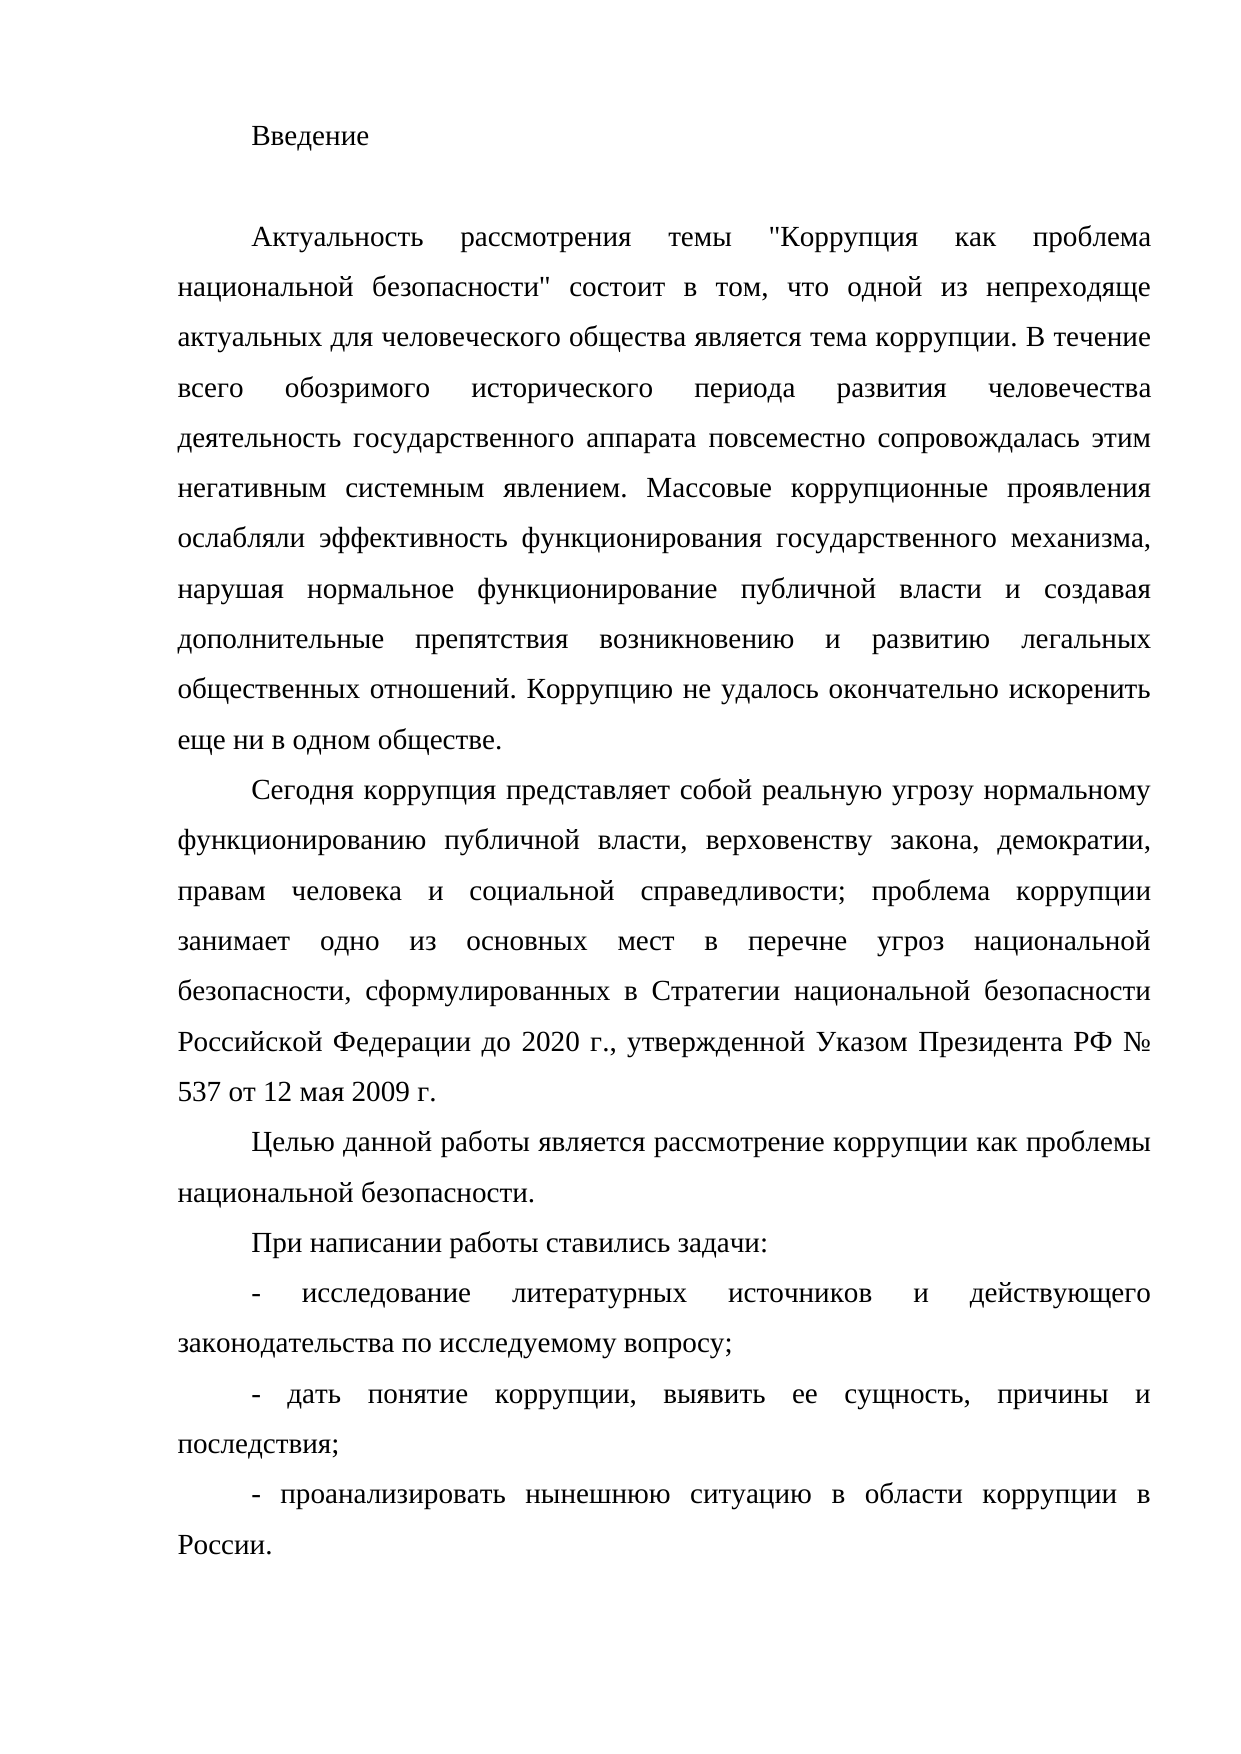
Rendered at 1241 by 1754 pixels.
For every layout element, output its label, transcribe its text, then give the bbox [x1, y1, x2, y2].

text - исследование литературных источников и действующего законодательства по исследуемому вопросу; [177, 1275, 1152, 1359]
text Сегодня коррупция представляет собой реальную угрозу нормальному функционированию публичной власти, верховенству закона, демократии, правам человека и социальной справедливости; проблема коррупции занимает одно из основных мест в перечне угроз национальной безопасности, сформулированных в Стратегии национальной безопасности Российской Федерации до 2020 г., утвержденной Указом Президента РФ № 537 от 12 мая 2009 г. [177, 772, 1152, 1108]
text Целью данной работы является рассмотрение коррупции как проблемы национальной безопасности. [177, 1124, 1152, 1208]
text Актуальность рассмотрения темы "Коррупция как проблема национальной безопасности" состоит в том, что одной из непреходяще актуальных для человеческого общества является тема коррупции. В течение всего обозримого исторического периода развития человечества деятельность государственного аппарата повсеместно сопровождалась этим негативным системным явлением. Массовые коррупционные проявления ослабляли эффективность функционирования государственного механизма, нарушая нормальное функционирование публичной власти и создавая дополнительные препятствия возникновению и развитию легальных общественных отношений. Коррупцию не удалось окончательно искоренить еще ни в одном обществе. [177, 219, 1152, 755]
text - проанализировать нынешнюю ситуацию в области коррупции в России. [177, 1477, 1152, 1560]
text - дать понятие коррупции, выявить ее сущность, причины и последствия; [177, 1376, 1152, 1460]
text Введение [177, 118, 1152, 152]
text При написании работы ставились задачи: [177, 1225, 1152, 1258]
